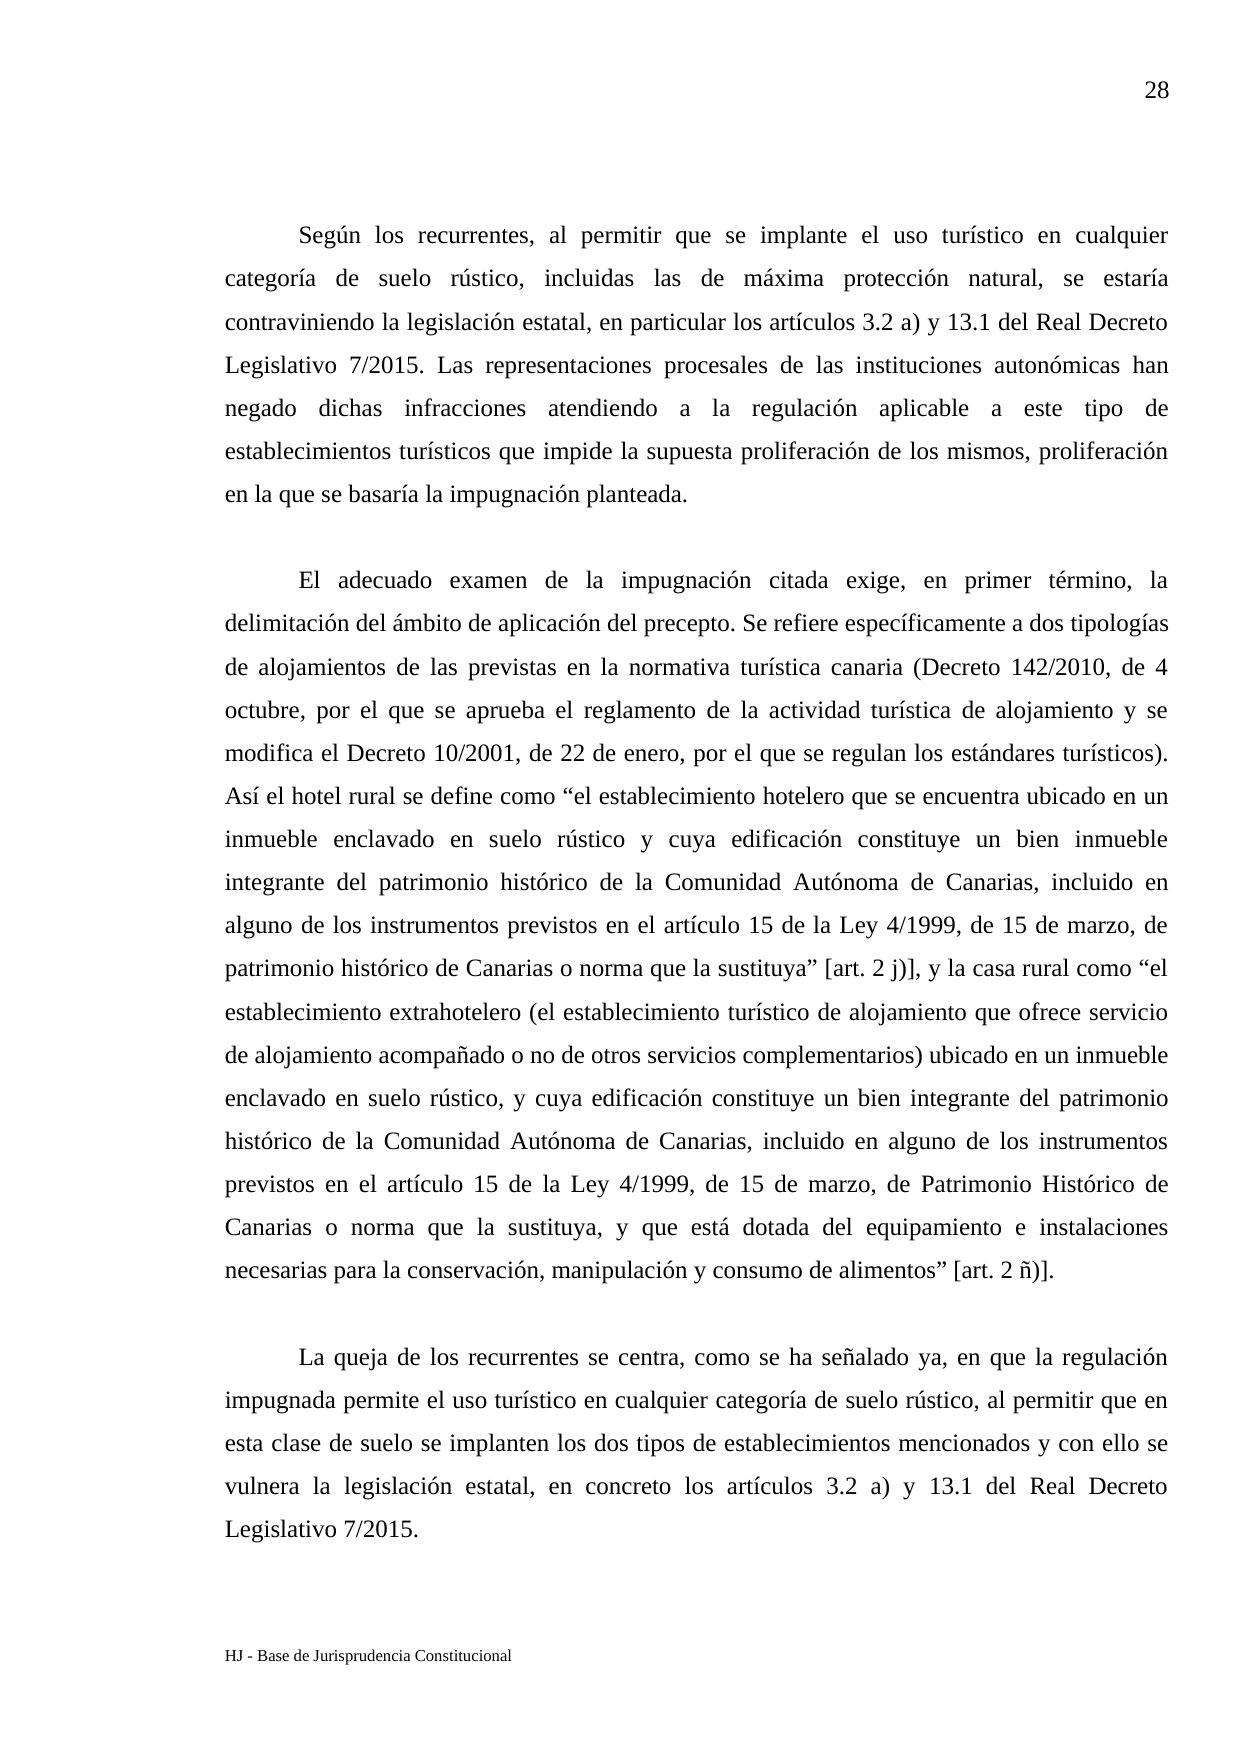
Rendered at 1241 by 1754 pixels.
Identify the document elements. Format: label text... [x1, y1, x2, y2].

text El adecuado examen de la impugnación citada exige, en primer término, la delimitación del ámbito de aplicación del precepto. Se refiere específicamente a dos tipologías de alojamientos de las previstas en la normativa turística canaria (Decreto 142/2010, de 4 octubre, por el que se aprueba el reglamento de la actividad turística de alojamiento y se modifica el Decreto 10/2001, de 22 de enero, por el que se regulan los estándares turísticos). Así el hotel rural se define como “el establecimiento hotelero que se encuentra ubicado en un inmueble enclavado en suelo rústico y cuya edificación constituye un bien inmueble integrante del patrimonio histórico de la Comunidad Autónoma de Canarias, incluido en alguno de los instrumentos previstos en el artículo 15 de la Ley 4/1999, de 15 de marzo, de patrimonio histórico de Canarias o norma que la sustituya” [art. 2 j)], y la casa rural como “el establecimiento extrahotelero (el establecimiento turístico de alojamiento que ofrece servicio de alojamiento acompañado o no de otros servicios complementarios) ubicado en un inmueble enclavado en suelo rústico, y cuya edificación constituye un bien integrante del patrimonio histórico de la Comunidad Autónoma de Canarias, incluido en alguno de los instrumentos previstos en el artículo 15 de la Ley 4/1999, de 15 de marzo, de Patrimonio Histórico de Canarias o norma que la sustituya, y que está dotada del equipamiento e instalaciones necesarias para la conservación, manipulación y consumo de alimentos” [art. 2 ñ)]. [224, 565, 1169, 1284]
text Según los recurrentes, al permitir que se implante el uso turístico en cualquier categoría de suelo rústico, incluidas las de máxima protección natural, se estaría contraviniendo la legislación estatal, en particular los artículos 3.2 a) y 13.1 del Real Decreto Legislativo 7/2015. Las representaciones procesales de las instituciones autonómicas han negado dichas infracciones atendiendo a la regulación aplicable a este tipo de establecimientos turísticos que impide la supuesta proliferación de los mismos, proliferación en la que se basaría la impugnación planteada. [224, 220, 1169, 508]
text La queja de los recurrentes se centra, como se ha señalado ya, en que la regulación impugnada permite el uso turístico en cualquier categoría de suelo rústico, al permitir que en esta clase de suelo se implanten los dos tipos de establecimientos mencionados y con ello se vulnera la legislación estatal, en concreto los artículos 3.2 a) y 13.1 del Real Decreto Legislativo 7/2015. [224, 1342, 1169, 1543]
